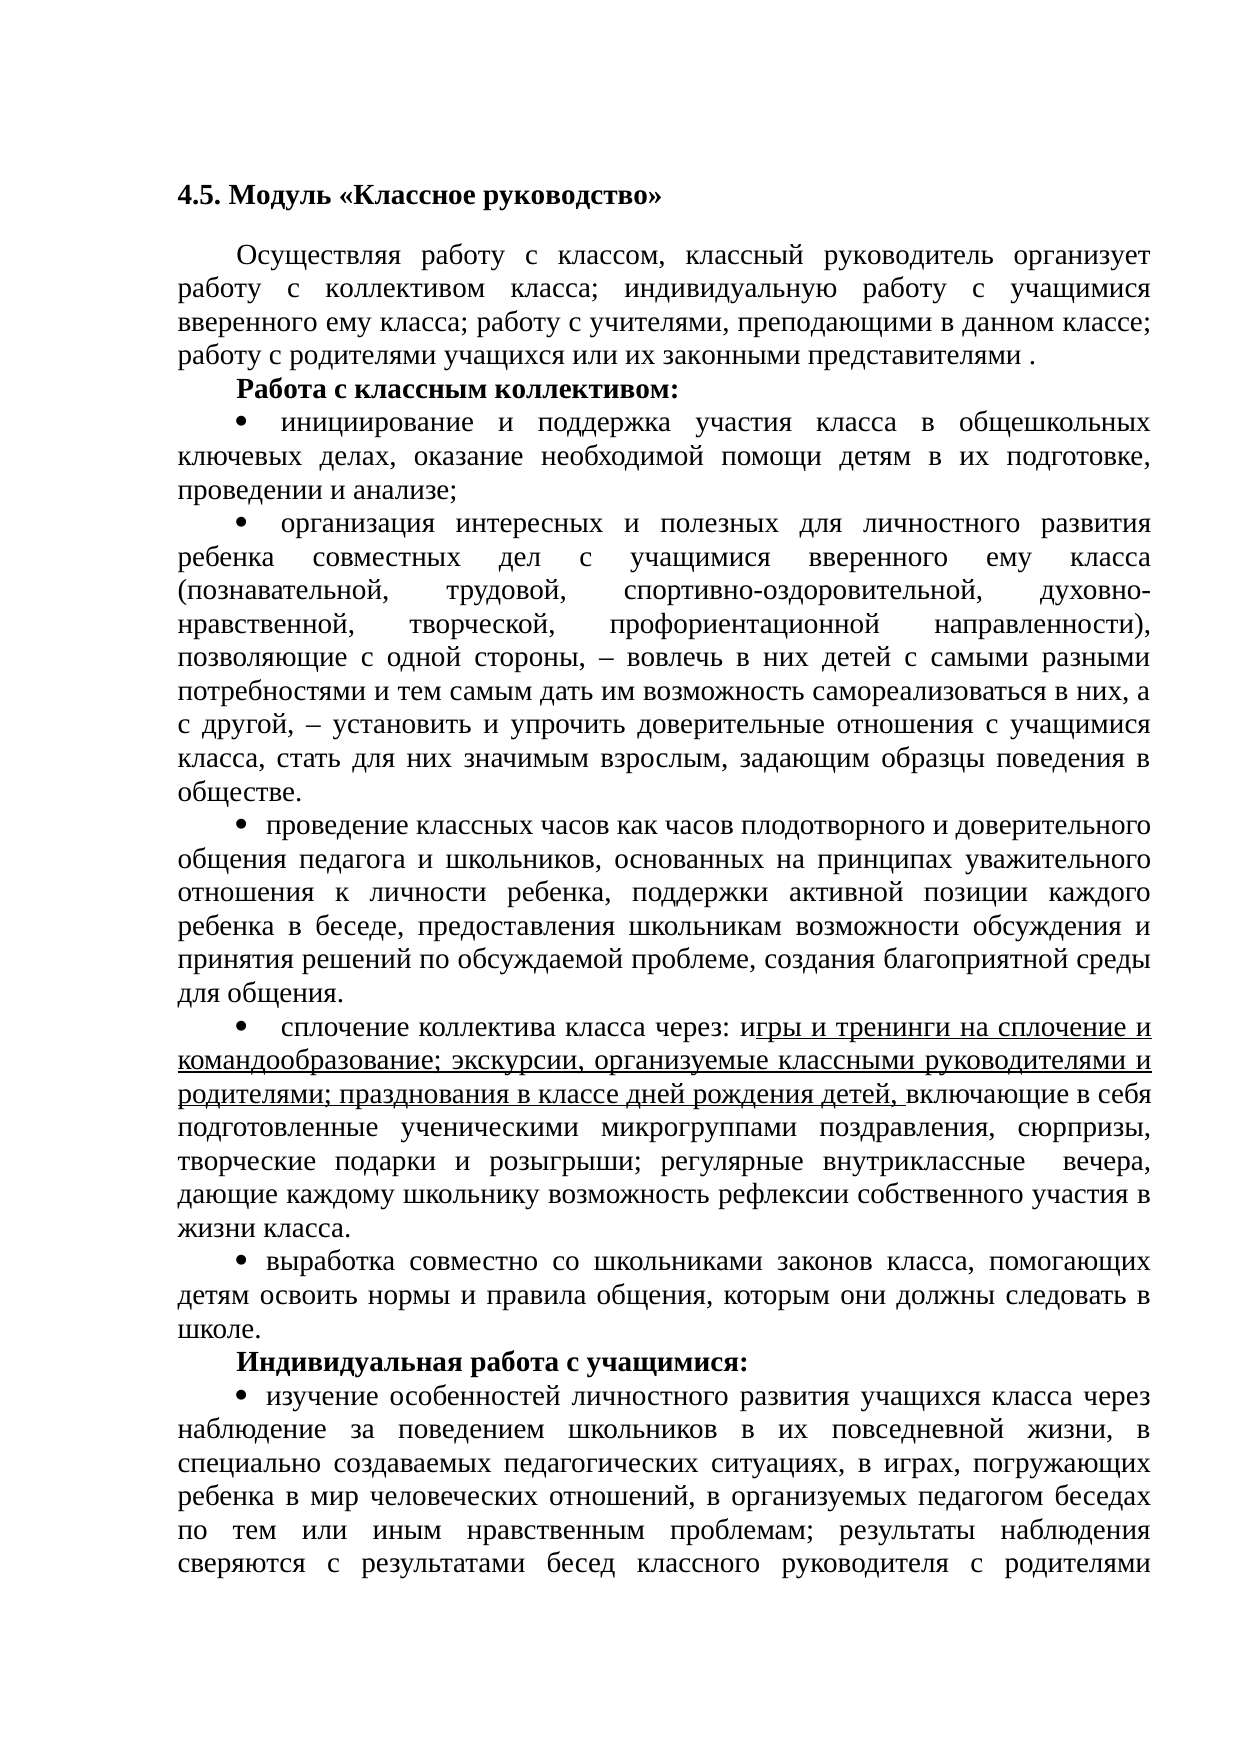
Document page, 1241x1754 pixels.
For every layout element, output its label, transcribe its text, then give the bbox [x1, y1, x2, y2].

list сплочение коллектива класса через: игры и тренинги на сплочение и командообразование; экскурсии, организуемые классными руководителями и родителями; празднования в классе дней рождения детей, включающие в себя подготовленные ученическими микрогруппами поздравления, сюрпризы, творческие подарки и розыгрыши; регулярные внутриклассные вечера, дающие каждому школьнику возможность рефлексии собственного участия в жизни класса. [177, 1009, 1152, 1071]
text 4.5. Модуль «Классное руководство» [177, 177, 1152, 211]
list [177, 1378, 1152, 1579]
text Работа с классным коллективом: [177, 371, 1152, 404]
list организация интересных и полезных для личностного развития ребенка совместных дел с учащимися вверенного ему класса (познавательной, трудовой, спортивно-оздоровительной, духовно-нравственной, творческой, профориентационной направленности), позволяющие с одной стороны, – вовлечь в них детей с самыми разными потребностями и тем самым дать им возможность самореализоваться в них, а с другой, – установить и упрочить доверительные отношения с учащимися класса, стать для них значимым взрослым, задающим образцы поведения в обществе. [177, 505, 1152, 807]
list инициирование и поддержка участия класса в общешкольных ключевых делах, оказание необходимой помощи детям в их подготовке, проведении и анализе; [177, 404, 1152, 505]
list выработка совместно со школьниками законов класса, помогающих детям освоить нормы и правила общения, которым они должны следовать в школе. [177, 1243, 1152, 1344]
text Индивидуальная работа с учащимися: [177, 1344, 1152, 1378]
text Осуществляя работу с классом, классный руководитель организует работу с коллективом класса; индивидуальную работу с учащимися вверенного ему класса; работу с учителями, преподающими в данном классе; работу с родителями учащихся или их законными представителями . [177, 237, 1152, 371]
list проведение классных часов как часов плодотворного и доверительного общения педагога и школьников, основанных на принципах уважительного отношения к личности ребенка, поддержки активной позиции каждого ребенка в беседе, предоставления школьникам возможности обсуждения и принятия решений по обсуждаемой проблеме, создания благоприятной среды для общения. [177, 807, 1152, 1009]
list сплочение коллектива класса через: игры и тренинги на сплочение и командообразование; экскурсии, организуемые классными руководителями и родителями; празднования в классе дней рождения детей, включающие в себя подготовленные ученическими микрогруппами поздравления, сюрпризы, творческие подарки и розыгрыши; регулярные внутриклассные вечера, дающие каждому школьнику возможность рефлексии собственного участия в жизни класса. [177, 1072, 1152, 1243]
